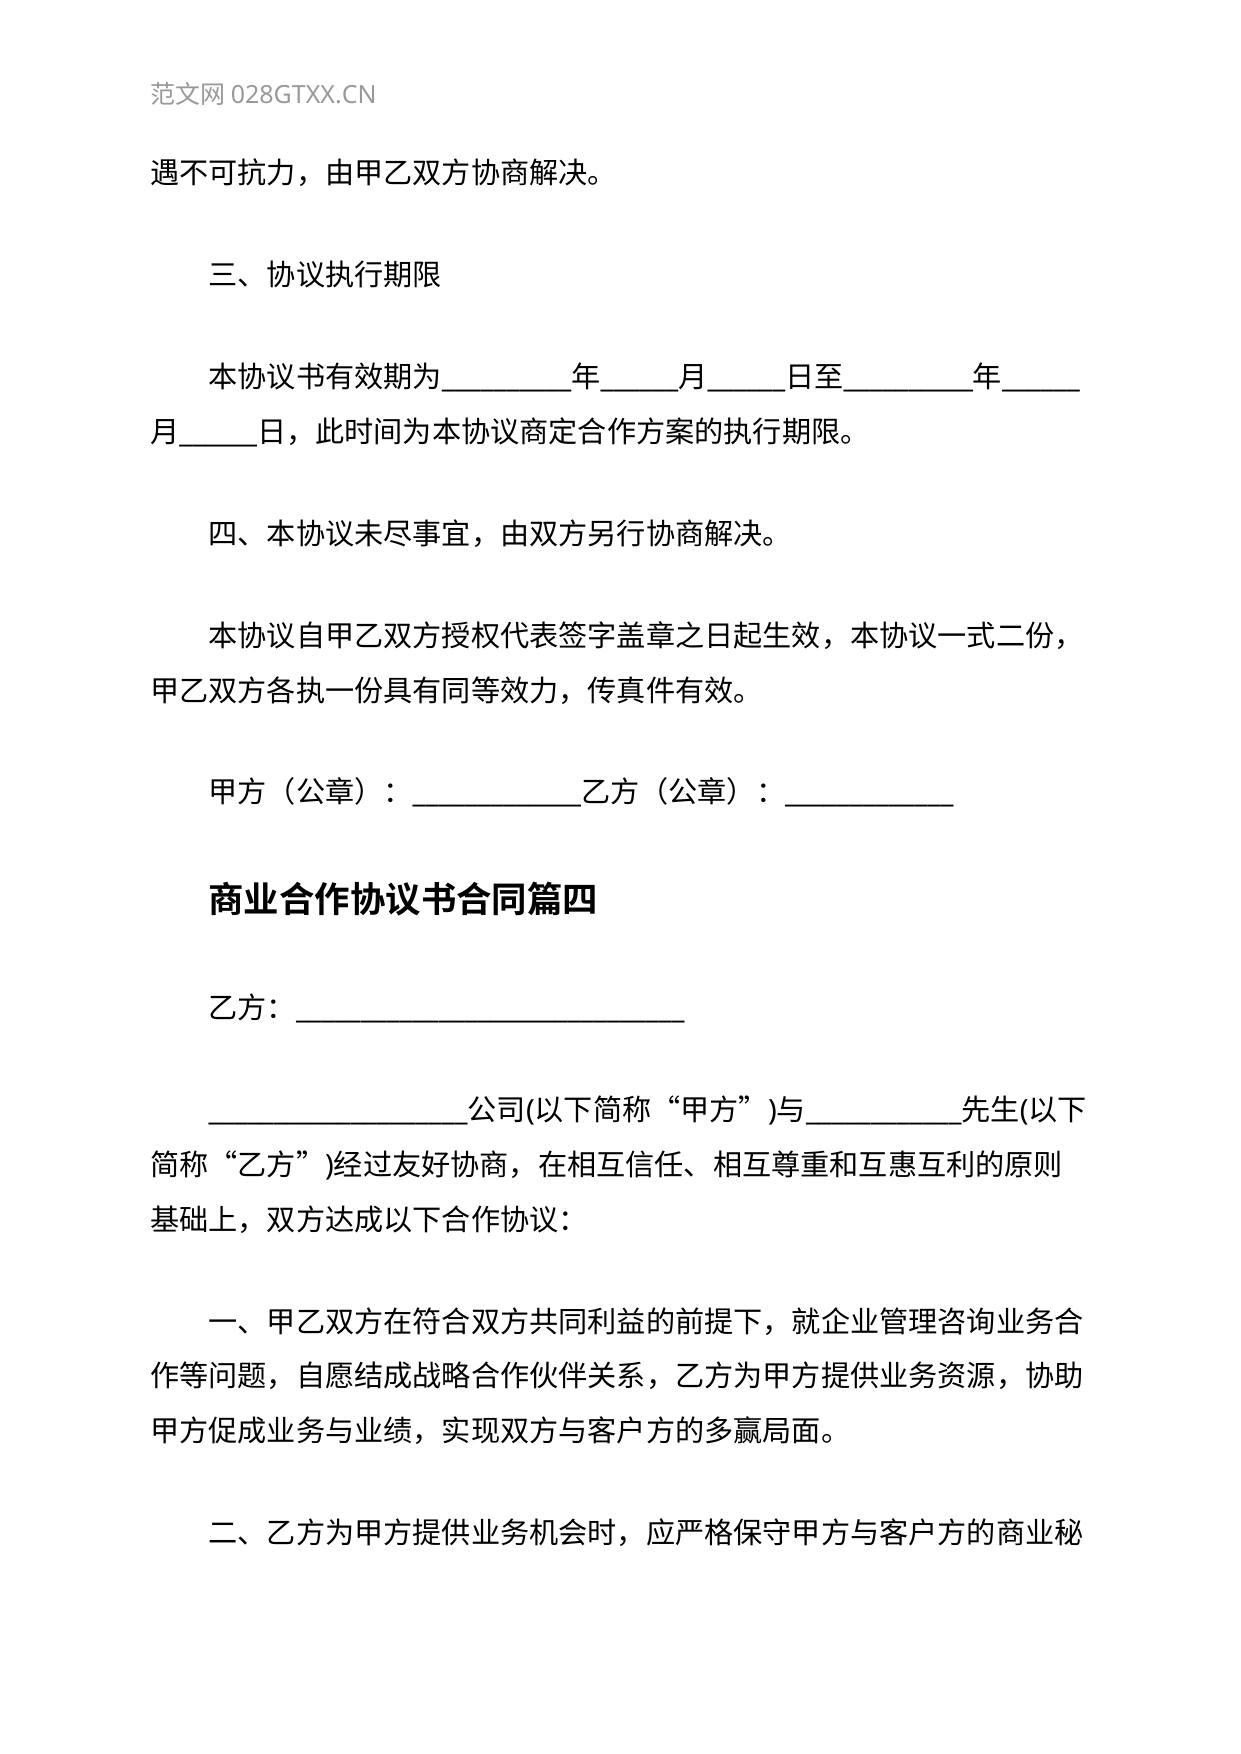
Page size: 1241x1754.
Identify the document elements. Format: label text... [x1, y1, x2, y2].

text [150, 1510, 1090, 1552]
text 三、协议执行期限 [150, 252, 1090, 294]
text 一、甲乙双方在符合双方共同利益的前提下，就企业管理咨询业务合作等问题，自愿结成战略合作伙伴关系，乙方为甲方提供业务资源，协助甲方促成业务与业绩，实现双方与客户方的多赢局面。 [150, 1298, 1090, 1450]
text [150, 150, 1090, 192]
text 本协议书有效期为__________年______月______日至__________年______月______日，此时间为本协议商定合作方案的执行期限。 [150, 353, 1090, 451]
text 乙方：______________________________ [150, 984, 1090, 1027]
text 甲方（公章）：_____________乙方（公章）：_____________ [150, 769, 1090, 811]
text 本协议自甲乙双方授权代表签字盖章之日起生效，本协议一式二份，甲乙双方各执一份具有同等效力，传真件有效。 [150, 612, 1090, 709]
text ____________________公司(以下简称“甲方”)与____________先生(以下简称“乙方”)经过友好协商，在相互信任、相互尊重和互惠互利的原则基础上，双方达成以下合作协议： [150, 1086, 1090, 1239]
text 商业合作协议书合同篇四 [150, 871, 1090, 922]
text 四、本协议未尽事宜，由双方另行协商解决。 [150, 511, 1090, 553]
